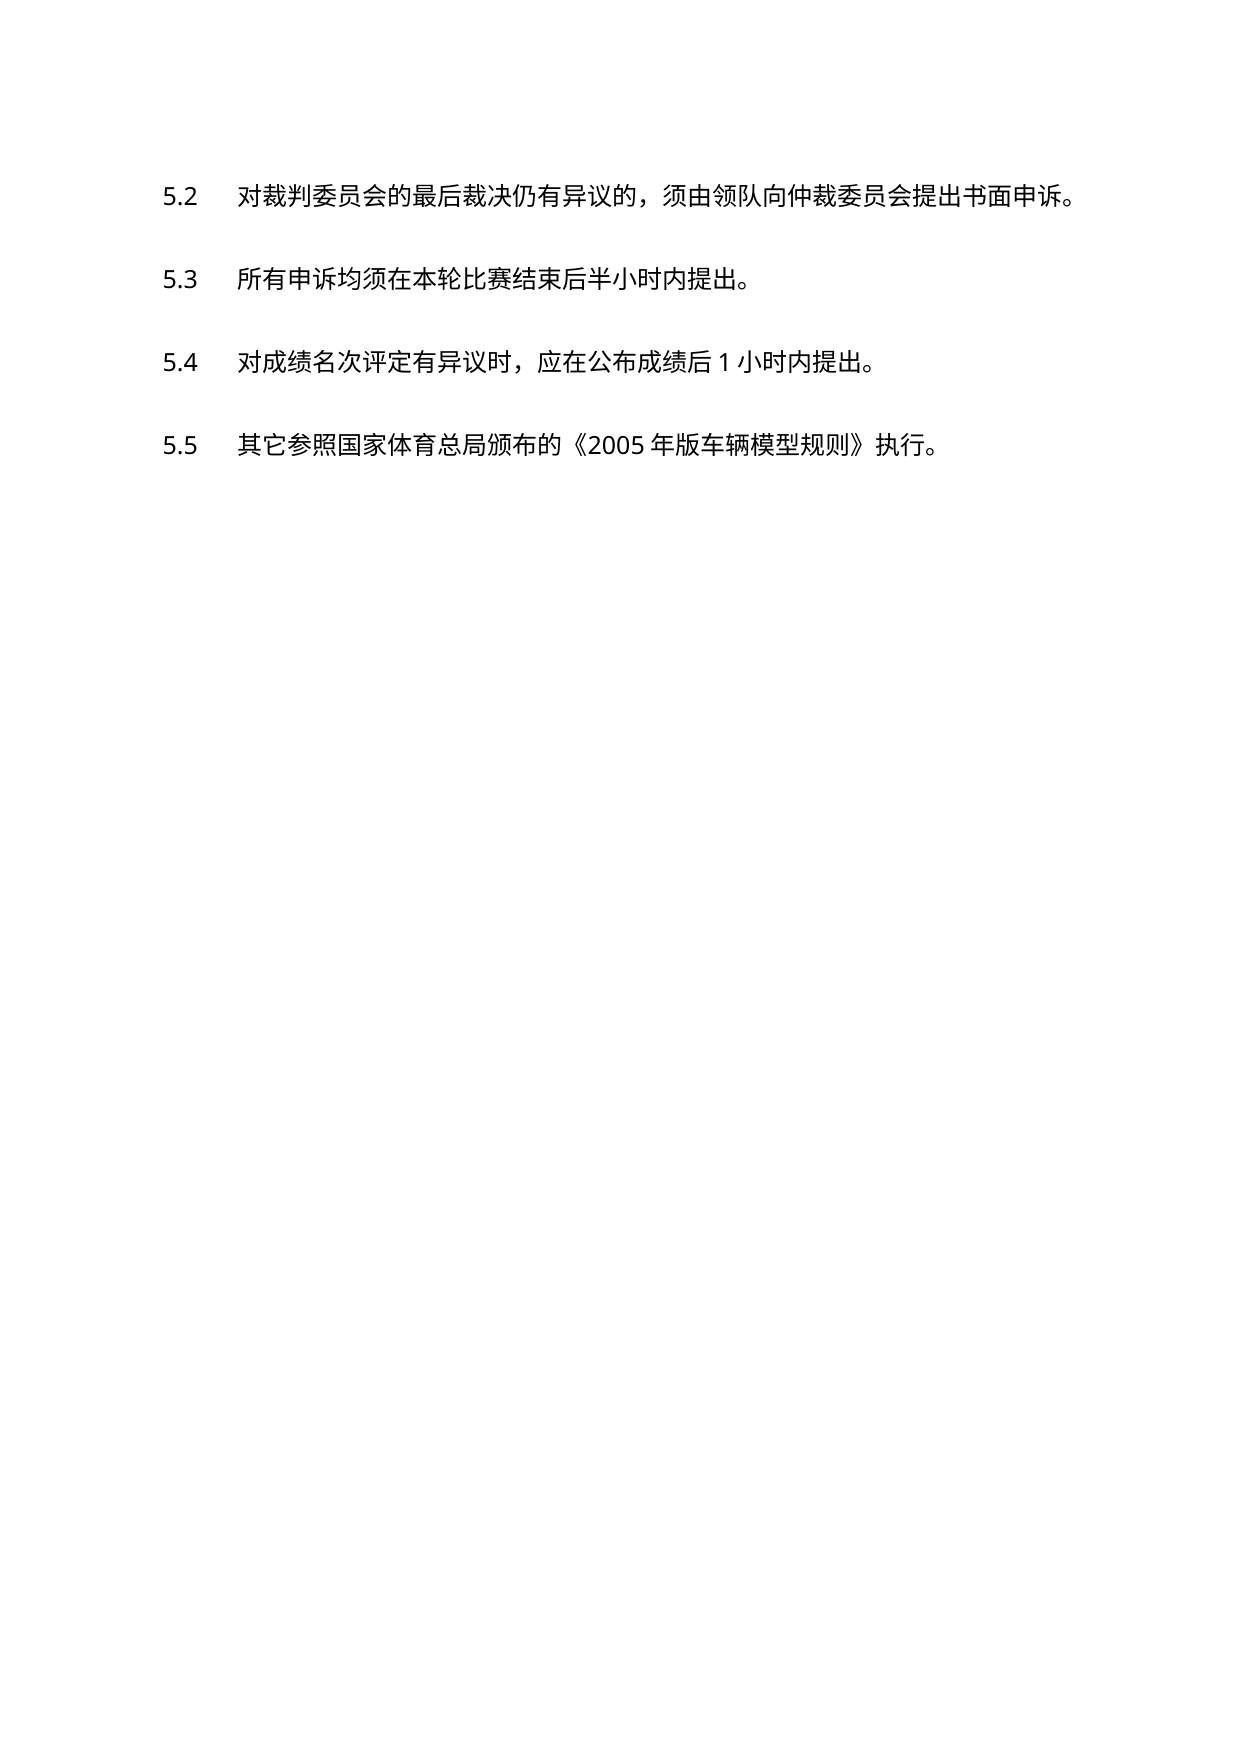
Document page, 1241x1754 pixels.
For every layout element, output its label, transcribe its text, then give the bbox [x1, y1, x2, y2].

list 对成绩名次评定有异议时，应在公布成绩后1小时内提出。 [162, 328, 1107, 393]
list 其它参照国家体育总局颁布的《2005年版车辆模型规则》执行。 [162, 411, 1107, 476]
list 所有申诉均须在本轮比赛结束后半小时内提出。 [162, 245, 1107, 310]
list 对裁判委员会的最后裁决仍有异议的，须由领队向仲裁委员会提出书面申诉。 [162, 162, 1107, 227]
